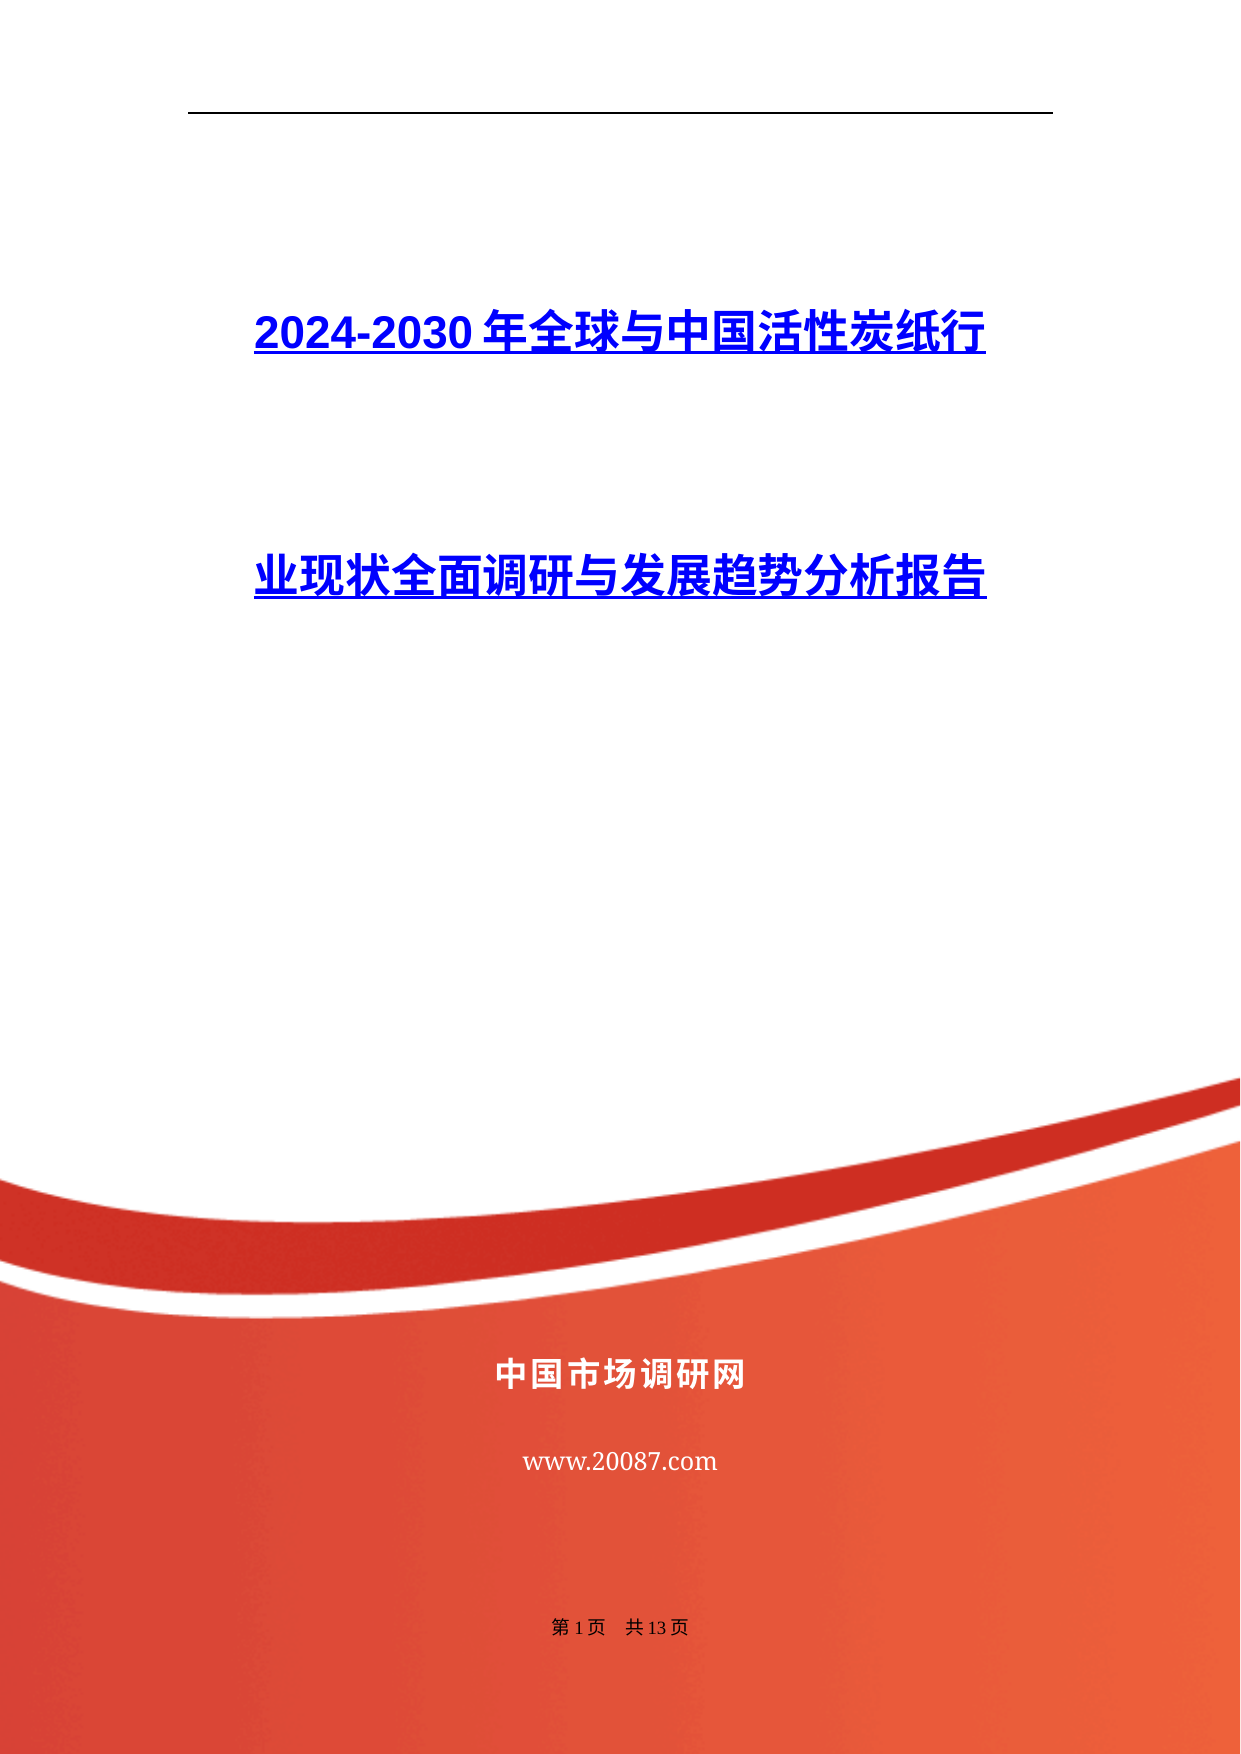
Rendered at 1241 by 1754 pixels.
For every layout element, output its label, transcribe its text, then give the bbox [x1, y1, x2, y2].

table_header 2024-2030年全球与中国活性炭纸行业现状全面调研与发展趋势分析报告 [188, 207, 1053, 773]
text www.20087.com [187, 1428, 1053, 1493]
picture [0, 1006, 1241, 1754]
subtitle 中国市场调研网 [187, 1339, 1053, 1404]
